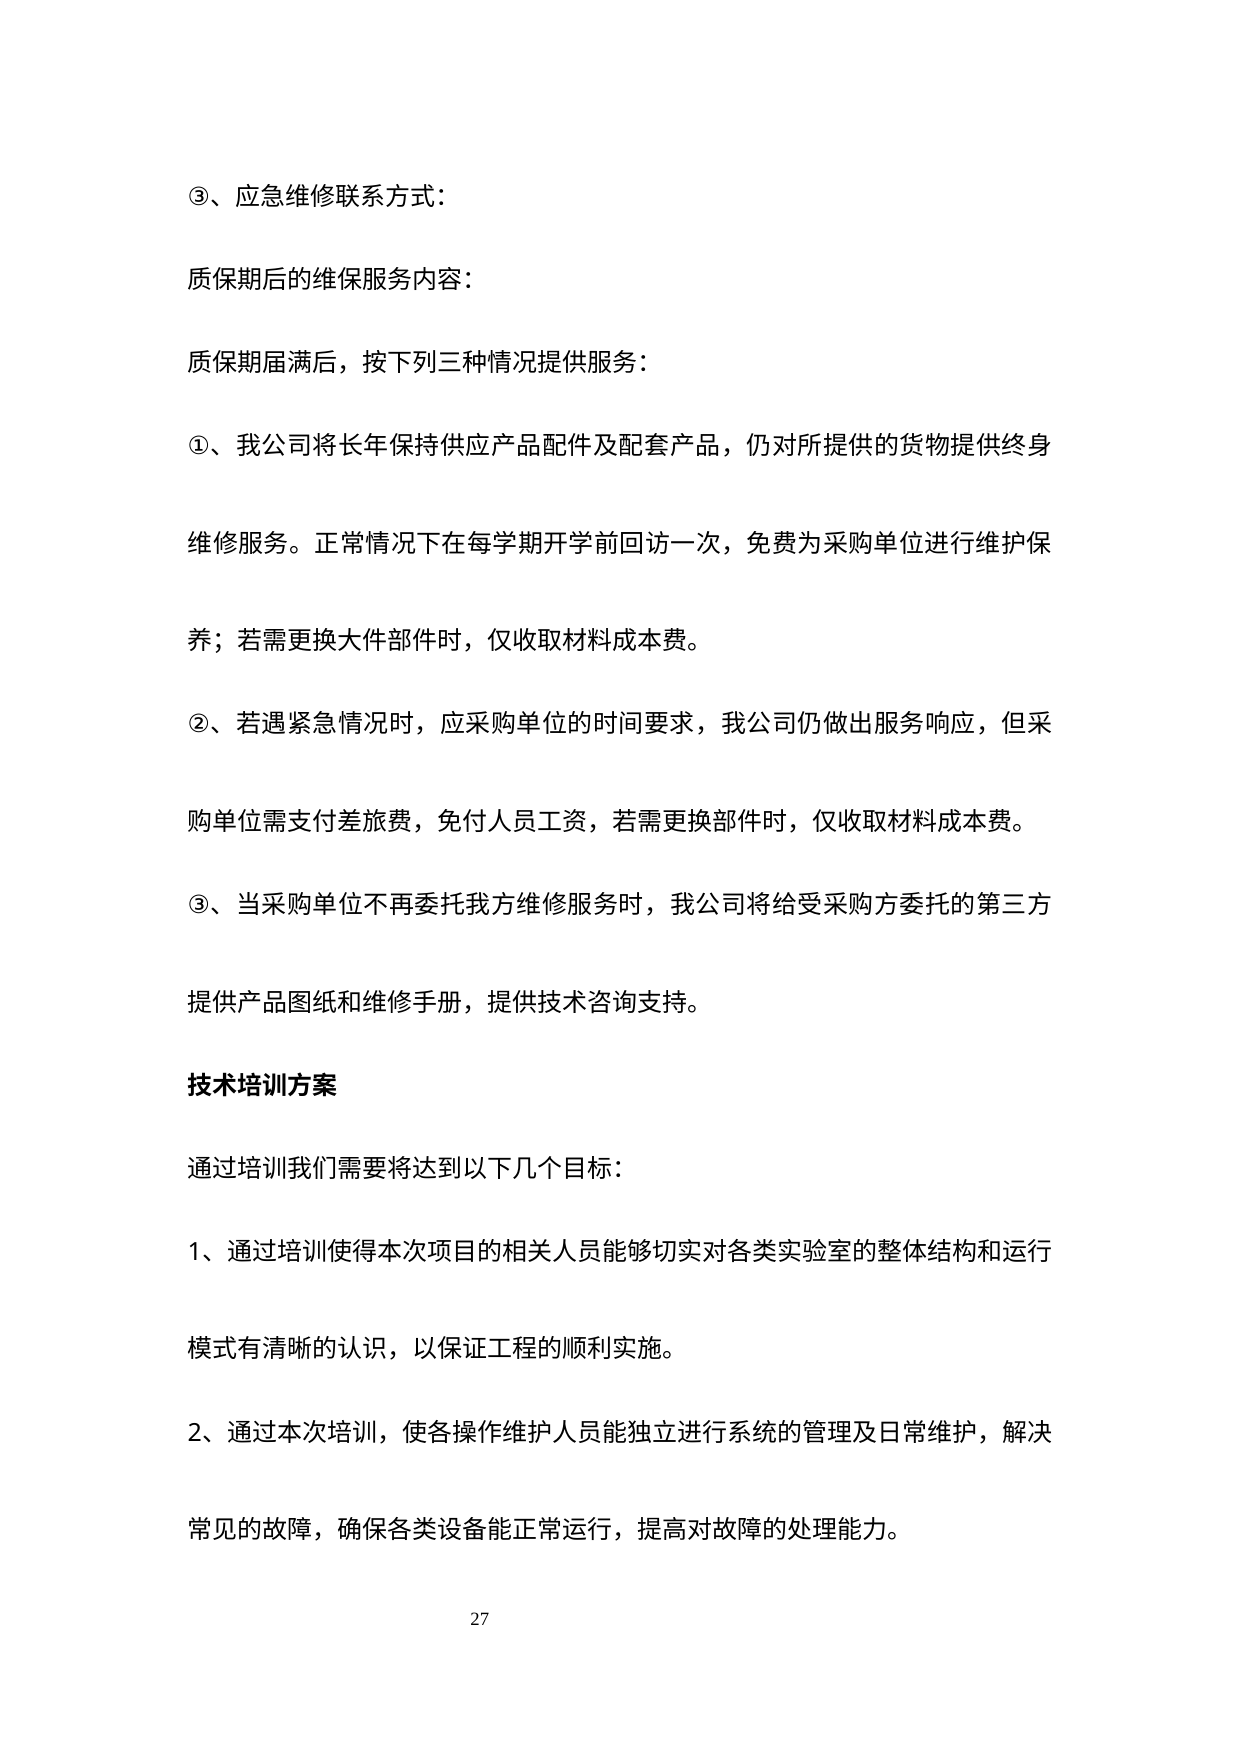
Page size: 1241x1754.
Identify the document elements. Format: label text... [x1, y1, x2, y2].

text 2、通过本次培训，使各操作维护人员能独立进行系统的管理及日常维护，解决常见的故障，确保各类设备能正常运行，提高对故障的处理能力。 [187, 1398, 1053, 1560]
text 技术培训方案 [187, 1051, 1053, 1116]
text 通过培训我们需要将达到以下几个目标： [187, 1134, 1053, 1199]
text ③、应急维修联系方式： [187, 162, 1053, 227]
text ②、若遇紧急情况时，应采购单位的时间要求，我公司仍做出服务响应，但采购单位需支付差旅费，免付人员工资，若需更换部件时，仅收取材料成本费。 [187, 689, 1053, 852]
text ①、我公司将长年保持供应产品配件及配套产品，仍对所提供的货物提供终身维修服务。正常情况下在每学期开学前回访一次，免费为采购单位进行维护保养；若需更换大件部件时，仅收取材料成本费。 [187, 411, 1053, 671]
text 质保期后的维保服务内容： [187, 245, 1053, 310]
text 1、通过培训使得本次项目的相关人员能够切实对各类实验室的整体结构和运行模式有清晰的认识，以保证工程的顺利实施。 [187, 1217, 1053, 1379]
text ③、当采购单位不再委托我方维修服务时，我公司将给受采购方委托的第三方提供产品图纸和维修手册，提供技术咨询支持。 [187, 870, 1053, 1033]
text 质保期届满后，按下列三种情况提供服务： [187, 328, 1053, 393]
